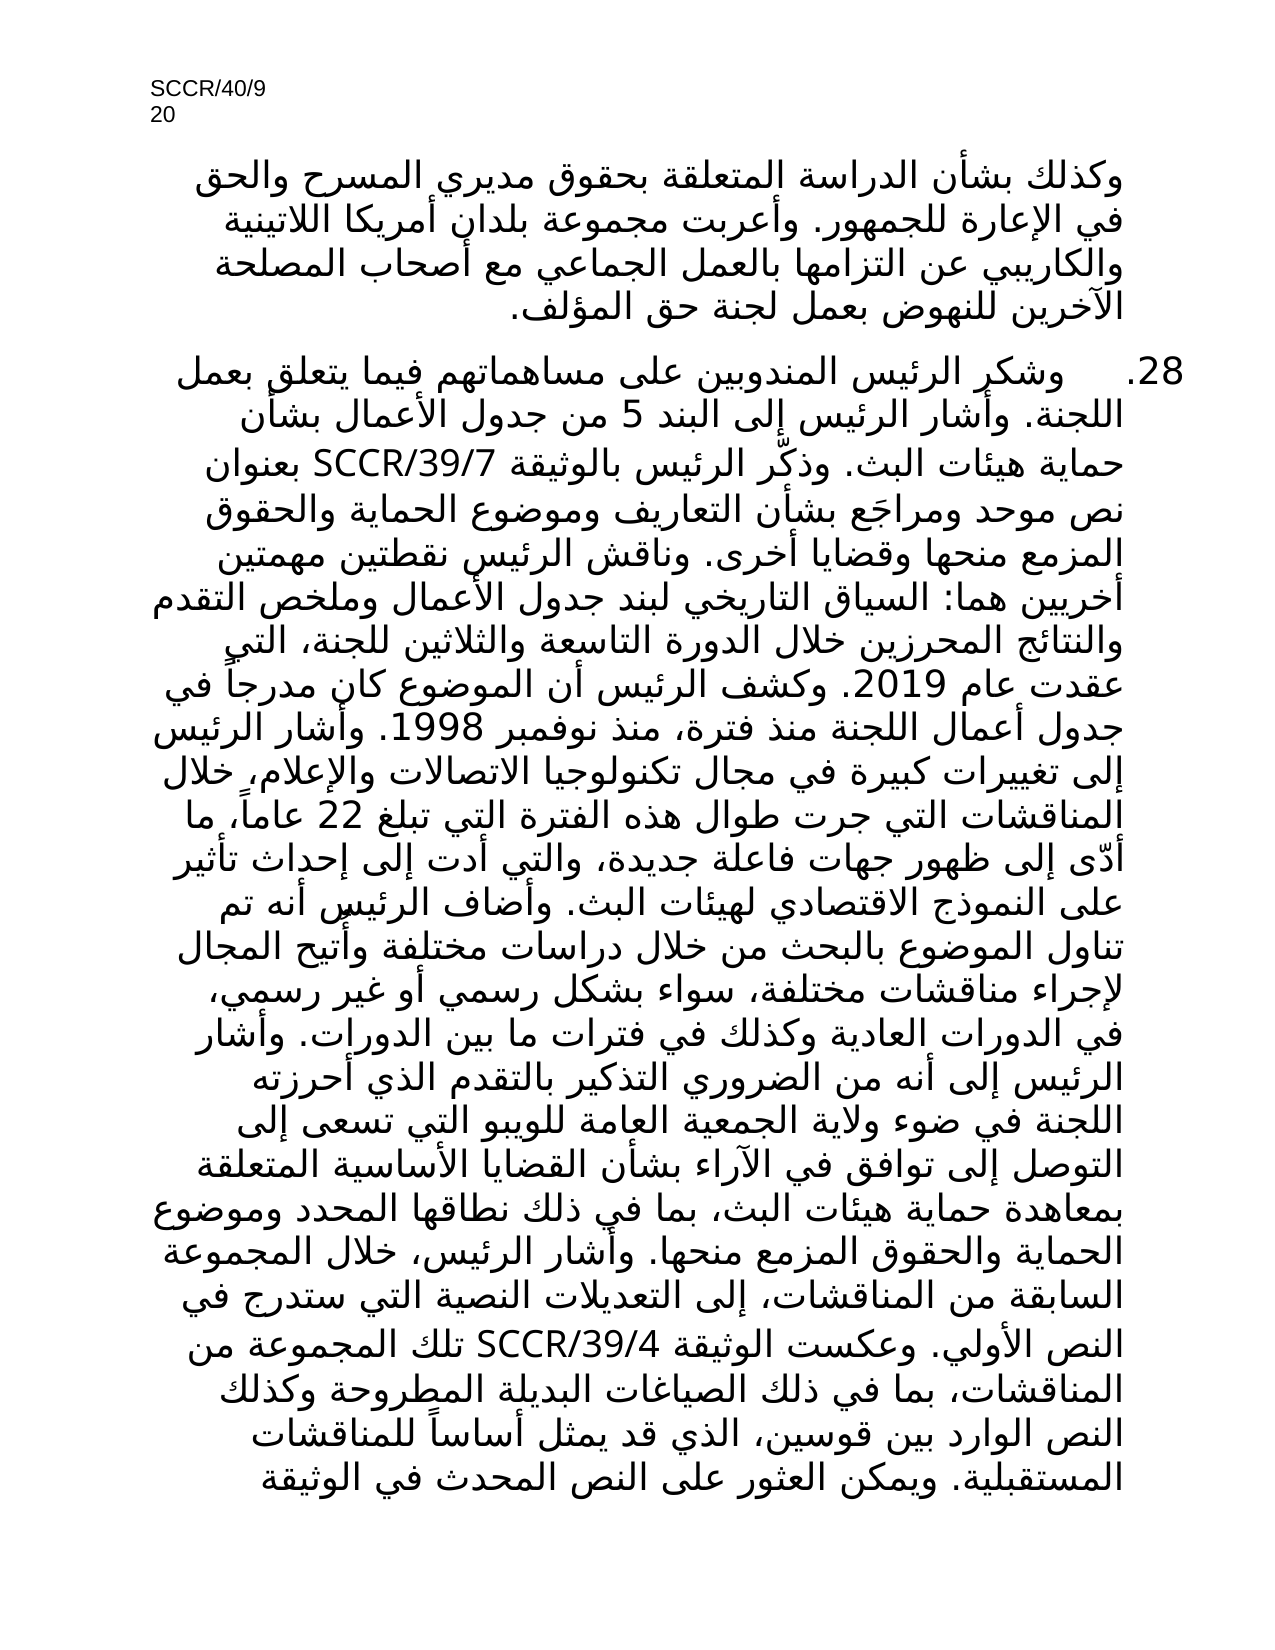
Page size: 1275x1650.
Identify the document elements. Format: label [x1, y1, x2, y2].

text [150, 349, 1125, 1499]
text [150, 154, 1125, 329]
